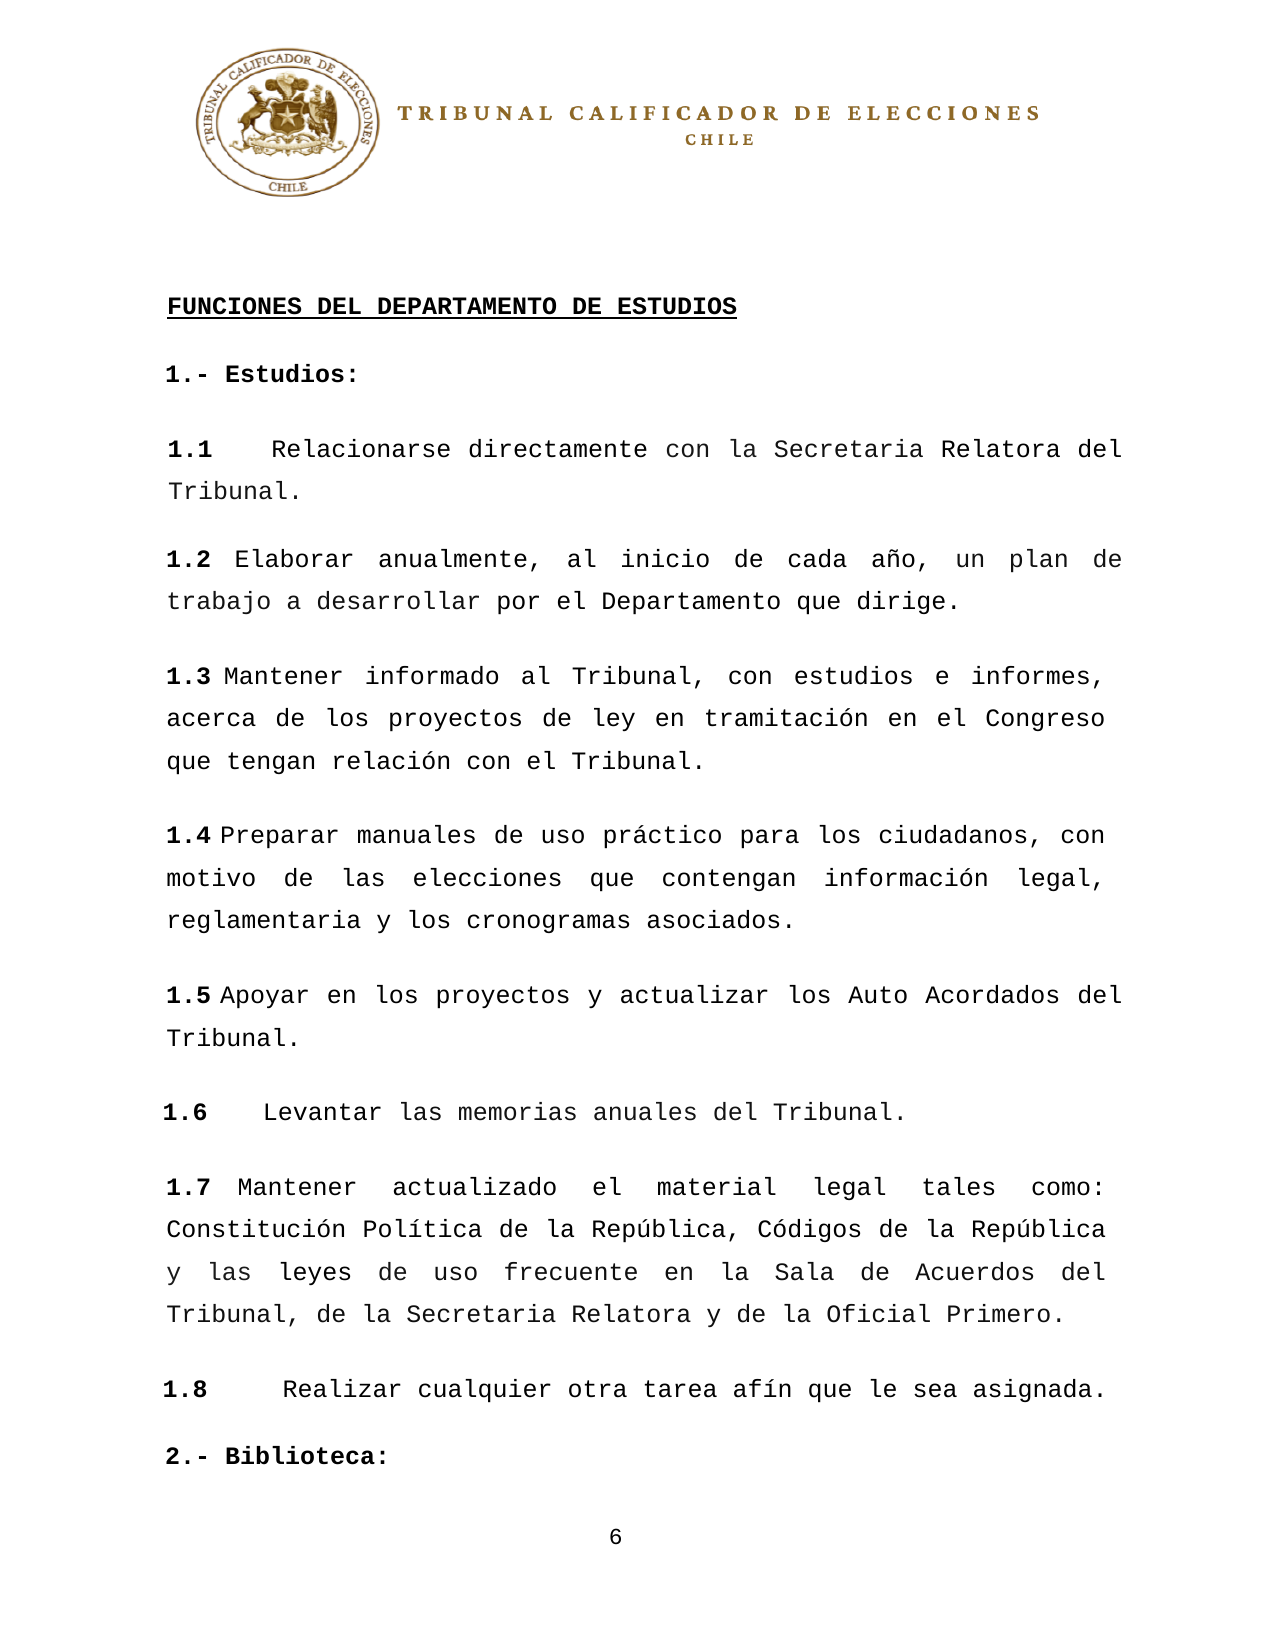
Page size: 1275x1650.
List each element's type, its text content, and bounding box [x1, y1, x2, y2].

text 1.7 Mantener actualizado el material legal tales como: Constitución Política de la República, Códigos de la República y las leyes de uso frecuente en la Sala de Acuerdos del Tribunal, de la Secretaria Relatora y de la Oficial Primero. [166, 1174, 1106, 1330]
text 1.4 Preparar manuales de uso práctico para los ciudadanos, con motivo de las elecciones que contengan información legal, reglamentaria y los cronogramas asociados. [166, 823, 1106, 936]
text 1.6 Levantar las memorias anuales del Tribunal. [123, 1100, 1122, 1128]
text 1.3 Mantener informado al Tribunal, con estudios e informes, acerca de los proyectos de ley en tramitación en el Congreso que tengan relación con el Tribunal. [166, 663, 1106, 777]
text 1.1 Relacionarse directamente con la Secretaria Relatora del Tribunal. [167, 436, 1122, 507]
text 1.5 Apoyar en los proyectos y actualizar los Auto Acordados del Tribunal. [166, 983, 1122, 1054]
picture [140, 35, 1091, 213]
text 2.- Biblioteca: [165, 1443, 1122, 1472]
subtitle FUNCIONES DEL DEPARTAMENTO DE ESTUDIOS [167, 294, 1122, 322]
text 1.- Estudios: [165, 362, 1122, 390]
text 1.2 Elaborar anualmente, al inicio de cada año, un plan de trabajo a desarrollar por el Departamento que dirige. [166, 546, 1122, 617]
text 1.8 Realizar cualquier otra tarea afín que le sea asignada. [123, 1376, 1122, 1404]
